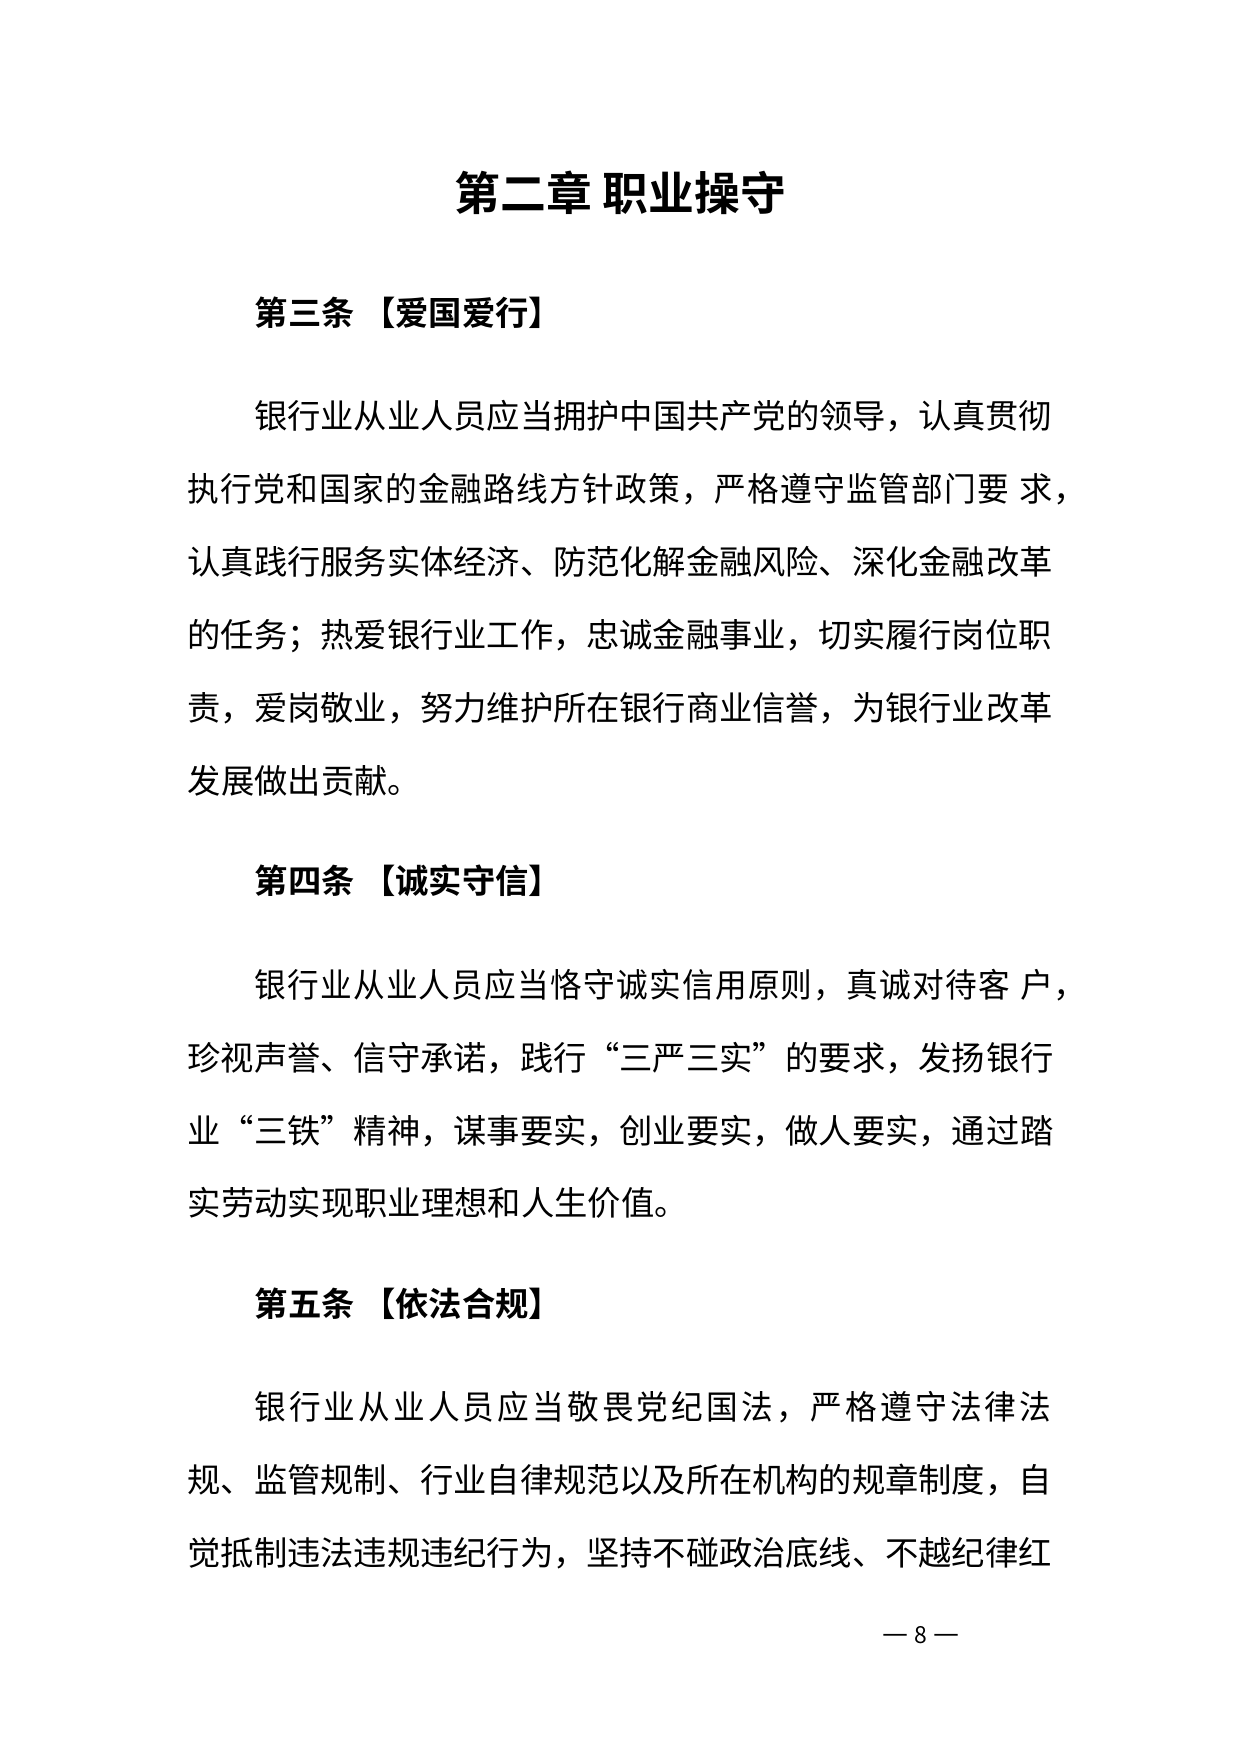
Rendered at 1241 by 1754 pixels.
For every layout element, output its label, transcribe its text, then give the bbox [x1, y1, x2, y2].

subtitle 第四条 【诚实守信】 [254, 855, 1080, 903]
subtitle 第五条 【依法合规】 [254, 1278, 1080, 1326]
subtitle 第三条 【爱国爱行】 [254, 287, 1080, 335]
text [187, 1381, 1053, 1575]
text 银行业从业人员应当拥护中国共产党的领导，认真贯彻执行党和国家的金融路线方针政策，严格遵守监管部门要 求，认真践行服务实体经济、防范化解金融风险、深化金融改革的任务；热爱银行业工作，忠诚金融事业，切实履行岗位职责，爱岗敬业，努力维护所在银行商业信誉，为银行业改革发展做出贡献。 [187, 390, 1053, 803]
text 银行业从业人员应当恪守诚实信用原则，真诚对待客 户，珍视声誉、信守承诺，践行“三严三实”的要求，发扬银行业“三铁”精神，谋事要实，创业要实，做人要实，通过踏实劳动实现职业理想和人生价值。 [187, 959, 1053, 1225]
subtitle 第二章 职业操守 [300, 157, 940, 224]
